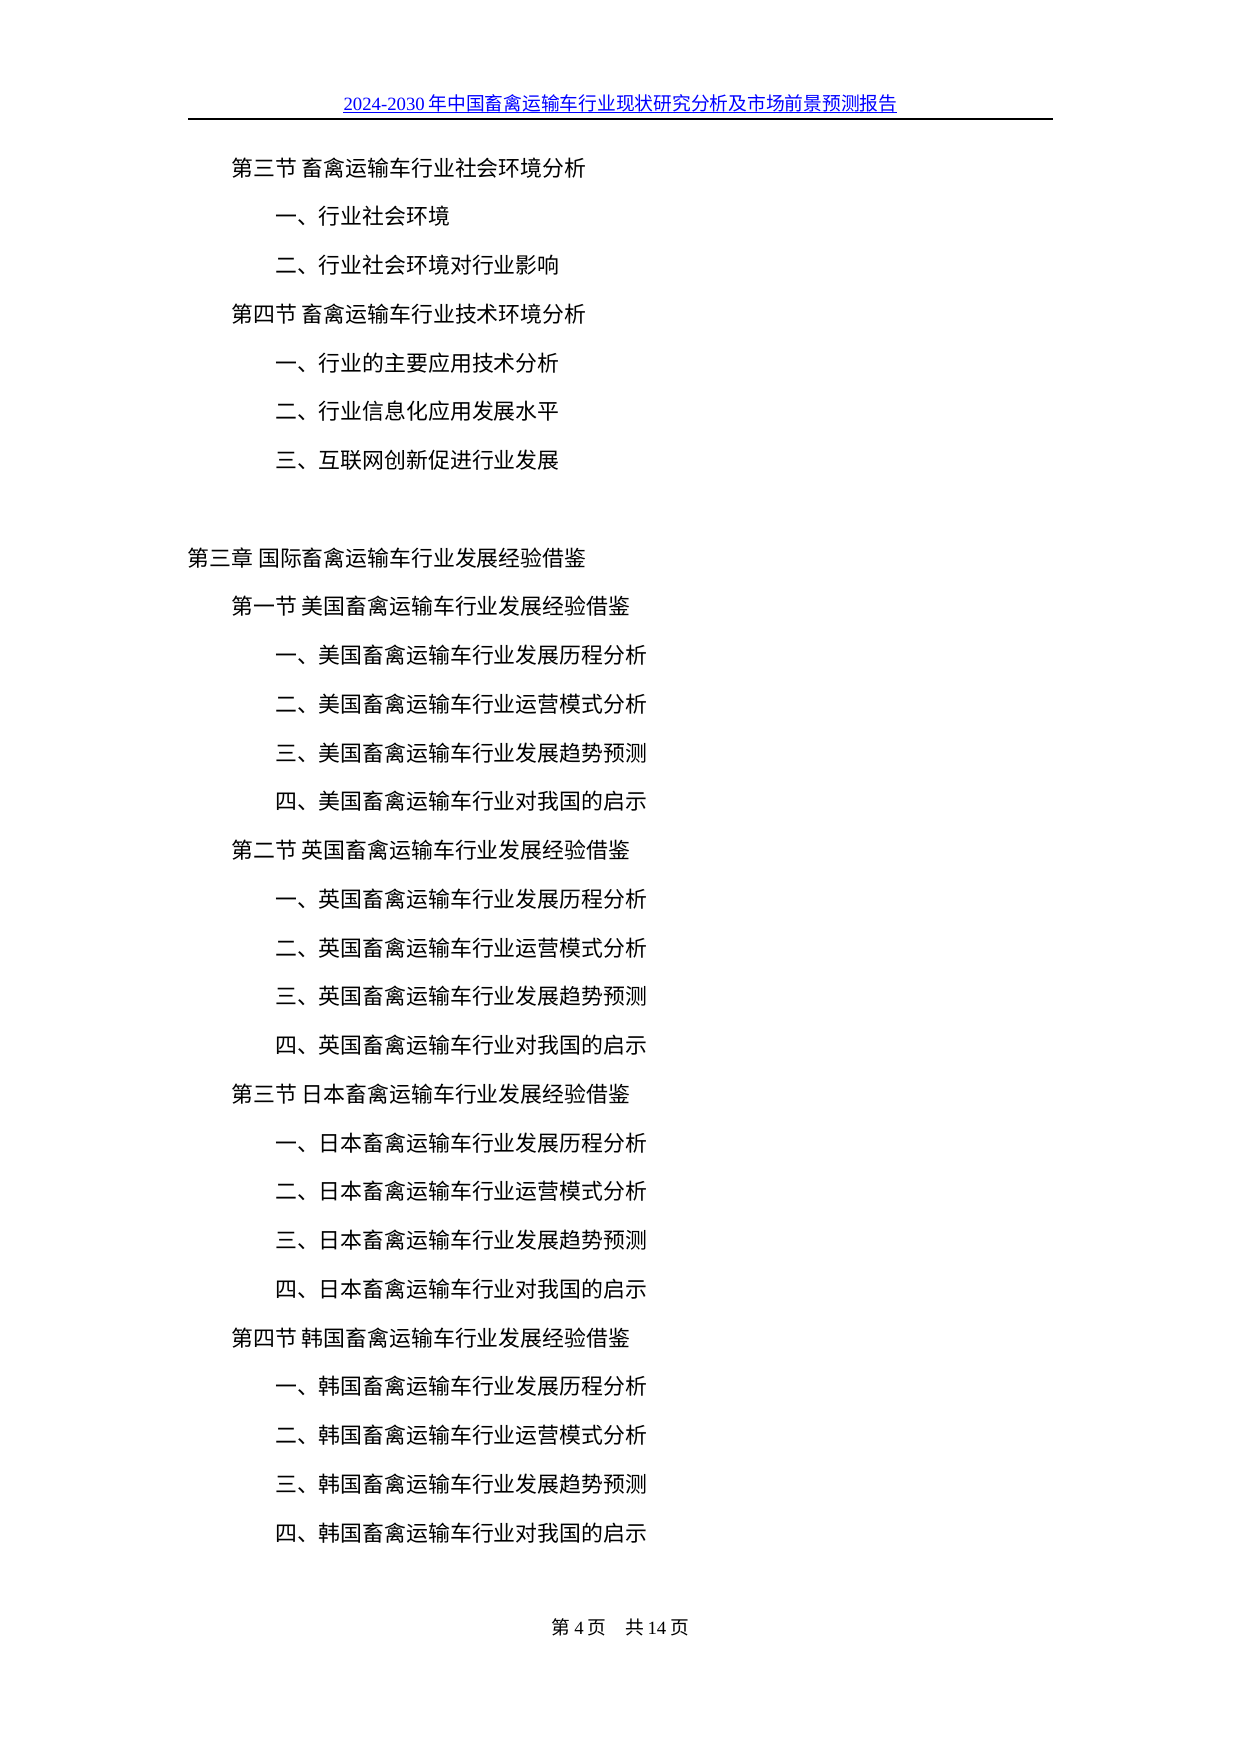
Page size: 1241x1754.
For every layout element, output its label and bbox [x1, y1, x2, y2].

text [187, 150, 1053, 1548]
